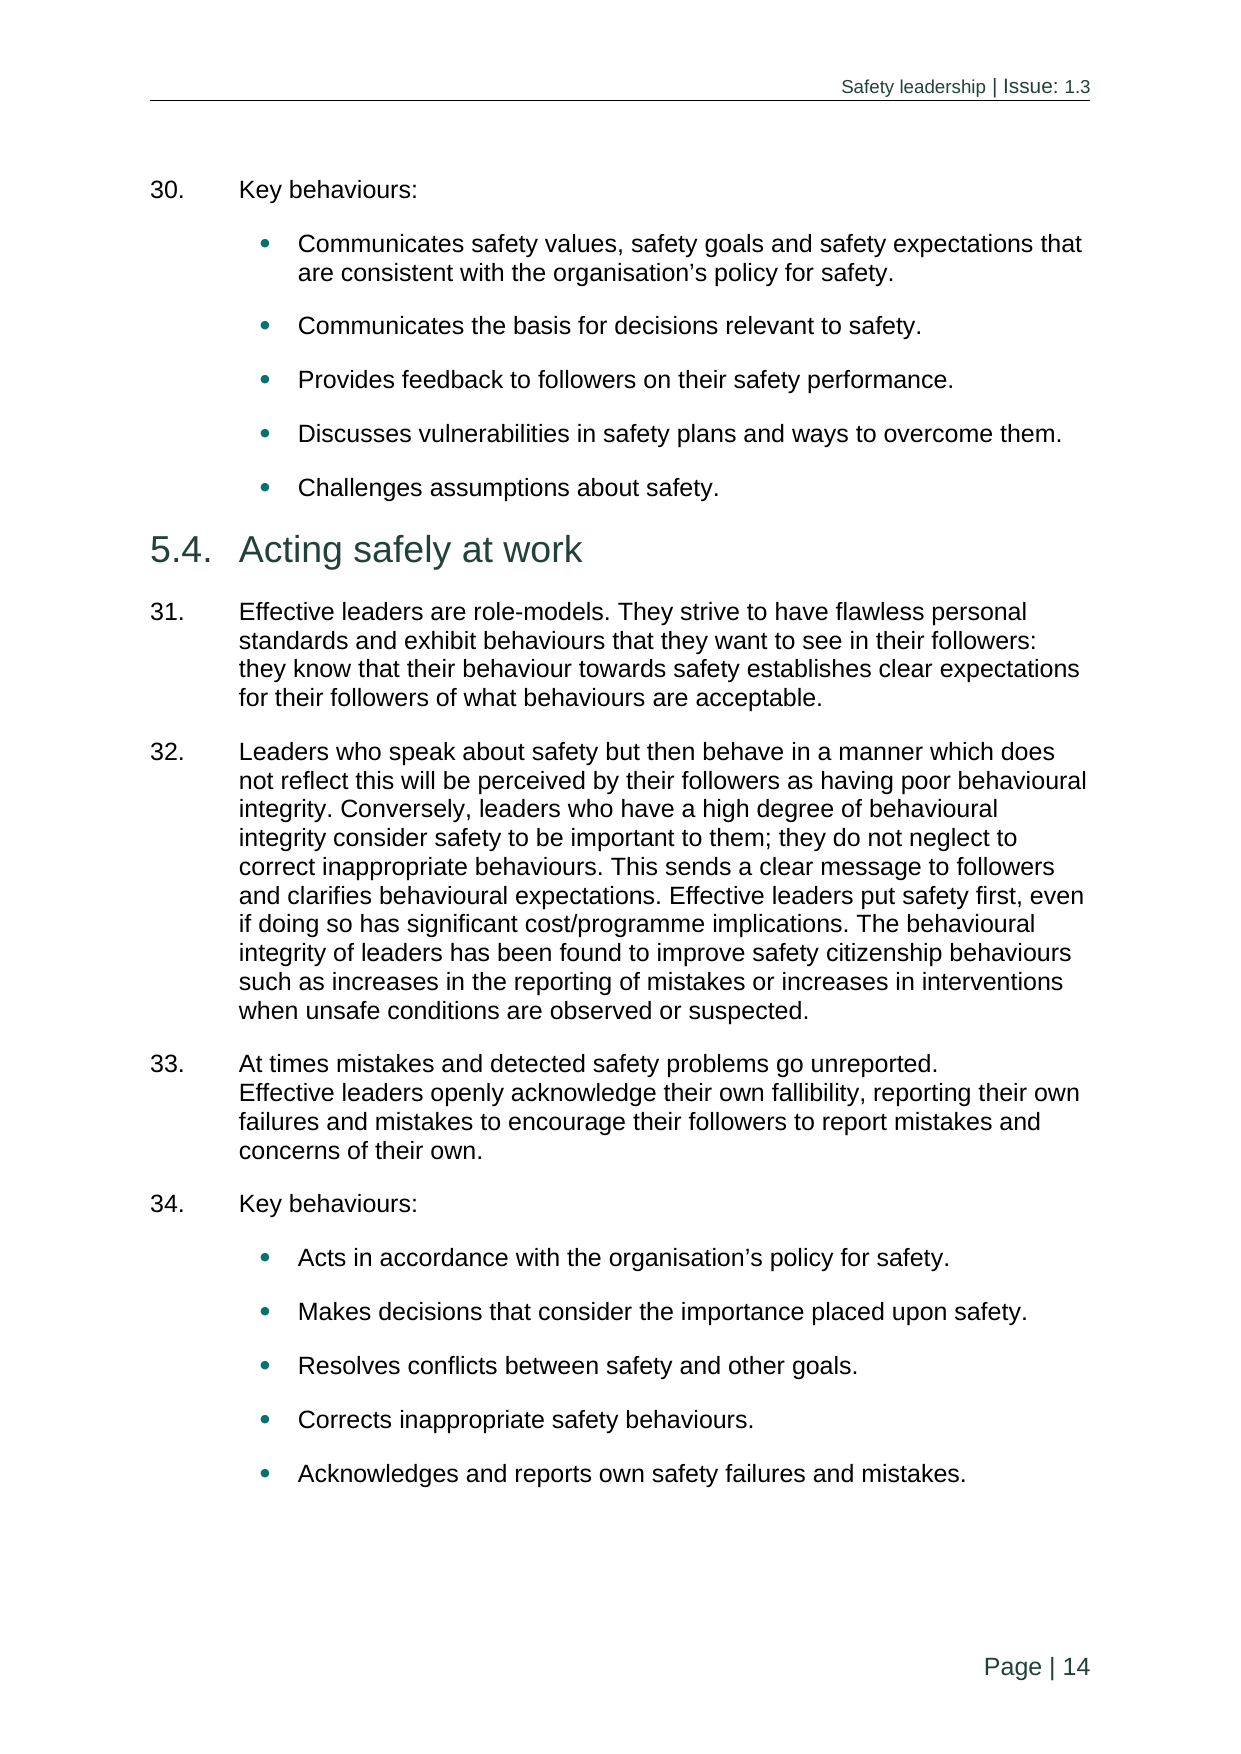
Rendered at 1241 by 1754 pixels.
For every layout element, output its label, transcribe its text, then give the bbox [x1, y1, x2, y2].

list Corrects inappropriate safety behaviours. [261, 1405, 1090, 1434]
list Communicates safety values, safety goals and safety expectations that are consistent with the organisation’s policy for safety. [261, 229, 1090, 286]
list Key behaviours: [150, 1189, 1090, 1218]
list At times mistakes and detected safety problems go unreported. Effective leaders openly acknowledge their own fallibility, reporting their own failures and mistakes to encourage their followers to report mistakes and concerns of their own. [150, 1049, 1090, 1164]
list Challenges assumptions about safety. [261, 473, 1090, 502]
list Resolves conflicts between safety and other goals. [261, 1351, 1090, 1380]
list Acknowledges and reports own safety failures and mistakes. [261, 1459, 1090, 1487]
list Discusses vulnerabilities in safety plans and ways to overcome them. [261, 419, 1090, 448]
list Key behaviours: [150, 175, 1090, 204]
subtitle Acting safely at work [150, 527, 1090, 570]
list Makes decisions that consider the importance placed upon safety. [261, 1297, 1090, 1326]
list Communicates the basis for decisions relevant to safety. [261, 311, 1090, 340]
list Effective leaders are role-models. They strive to have flawless personal standards and exhibit behaviours that they want to see in their followers: they know that their behaviour towards safety establishes clear expectations for their followers of what behaviours are acceptable. [150, 597, 1090, 712]
list Provides feedback to followers on their safety performance. [261, 365, 1090, 394]
list Leaders who speak about safety but then behave in a manner which does not reflect this will be perceived by their followers as having poor behavioural integrity. Conversely, leaders who have a high degree of behavioural integrity consider safety to be important to them; they do not neglect to correct inappropriate behaviours. This sends a clear message to followers and clarifies behavioural expectations. Effective leaders put safety first, even if doing so has significant cost/programme implications. The behavioural integrity of leaders has been found to improve safety citizenship behaviours such as increases in the reporting of mistakes or increases in interventions when unsafe conditions are observed or suspected. [150, 737, 1090, 1024]
list Acts in accordance with the organisation’s policy for safety. [261, 1243, 1090, 1272]
